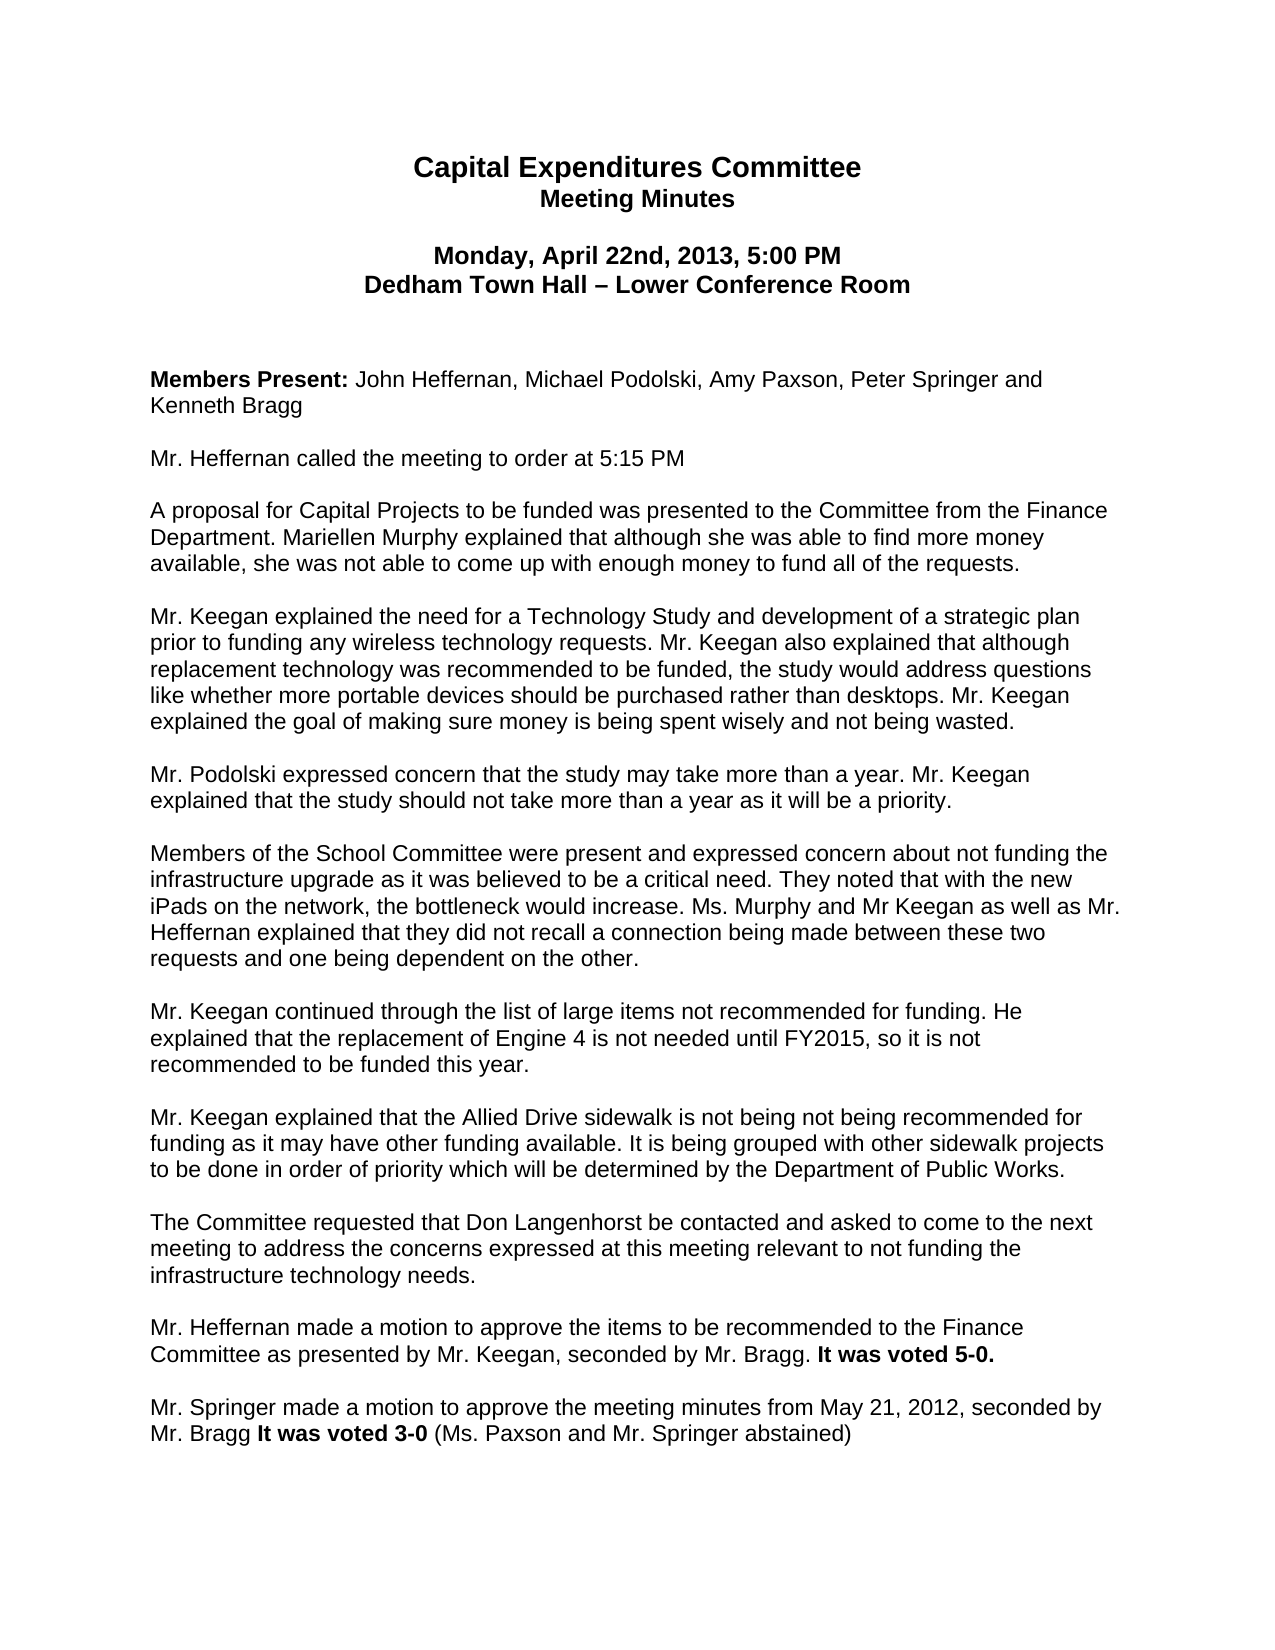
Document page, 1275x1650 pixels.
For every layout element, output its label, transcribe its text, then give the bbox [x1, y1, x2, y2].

text Members of the School Committee were present and expressed concern about not funding the infrastructure upgrade as it was believed to be a critical need. They noted that with the new iPads on the network, the bottleneck would increase. Ms. Murphy and Mr Keegan as well as Mr. Heffernan explained that they did not recall a connection being made between these two requests and one being dependent on the other. [150, 840, 1125, 972]
text Dedham Town Hall – Lower Conference Room [150, 270, 1125, 298]
text The Committee requested that Don Langenhorst be contacted and asked to come to the next meeting to address the concerns expressed at this meeting relevant to not funding the infrastructure technology needs. [150, 1209, 1125, 1288]
text Monday, April 22nd, 2013, 5:00 PM [150, 241, 1125, 270]
text Mr. Heffernan called the meeting to order at 5:15 PM [150, 445, 1125, 471]
text Capital Expenditures Committee [150, 150, 1125, 183]
text Mr. Heffernan made a motion to approve the items to be recommended to the Finance Committee as presented by Mr. Keegan, seconded by Mr. Bragg. It was voted 5-0. [150, 1314, 1125, 1367]
text Mr. Keegan explained that the Allied Drive sidewalk is not being not being recommended for funding as it may have other funding available. It is being grouped with other sidewalk projects to be done in order of priority which will be determined by the Department of Public Works. [150, 1103, 1125, 1183]
text Mr. Keegan explained the need for a Technology Study and development of a strategic plan prior to funding any wireless technology requests. Mr. Keegan also explained that although replacement technology was recommended to be funded, the study would address questions like whether more portable devices should be purchased rather than desktops. Mr. Keegan explained the goal of making sure money is being spent wisely and not being wasted. [150, 603, 1125, 734]
text Mr. Podolski expressed concern that the study may take more than a year. Mr. Keegan explained that the study should not take more than a year as it will be a priority. [150, 761, 1125, 814]
text Meeting Minutes [150, 183, 1125, 212]
text Members Present: John Heffernan, Michael Podolski, Amy Paxson, Peter Springer and Kenneth Bragg [150, 366, 1125, 418]
text Mr. Springer made a motion to approve the meeting minutes from May 21, 2012, seconded by Mr. Bragg It was voted 3-0 (Ms. Paxson and Mr. Springer abstained) [150, 1393, 1125, 1446]
text Mr. Keegan continued through the list of large items not recommended for funding. He explained that the replacement of Engine 4 is not needed until FY2015, so it is not recommended to be funded this year. [150, 998, 1125, 1077]
text A proposal for Capital Projects to be funded was presented to the Committee from the Finance Department. Mariellen Murphy explained that although she was able to find more money available, she was not able to come up with enough money to fund all of the requests. [150, 497, 1125, 576]
